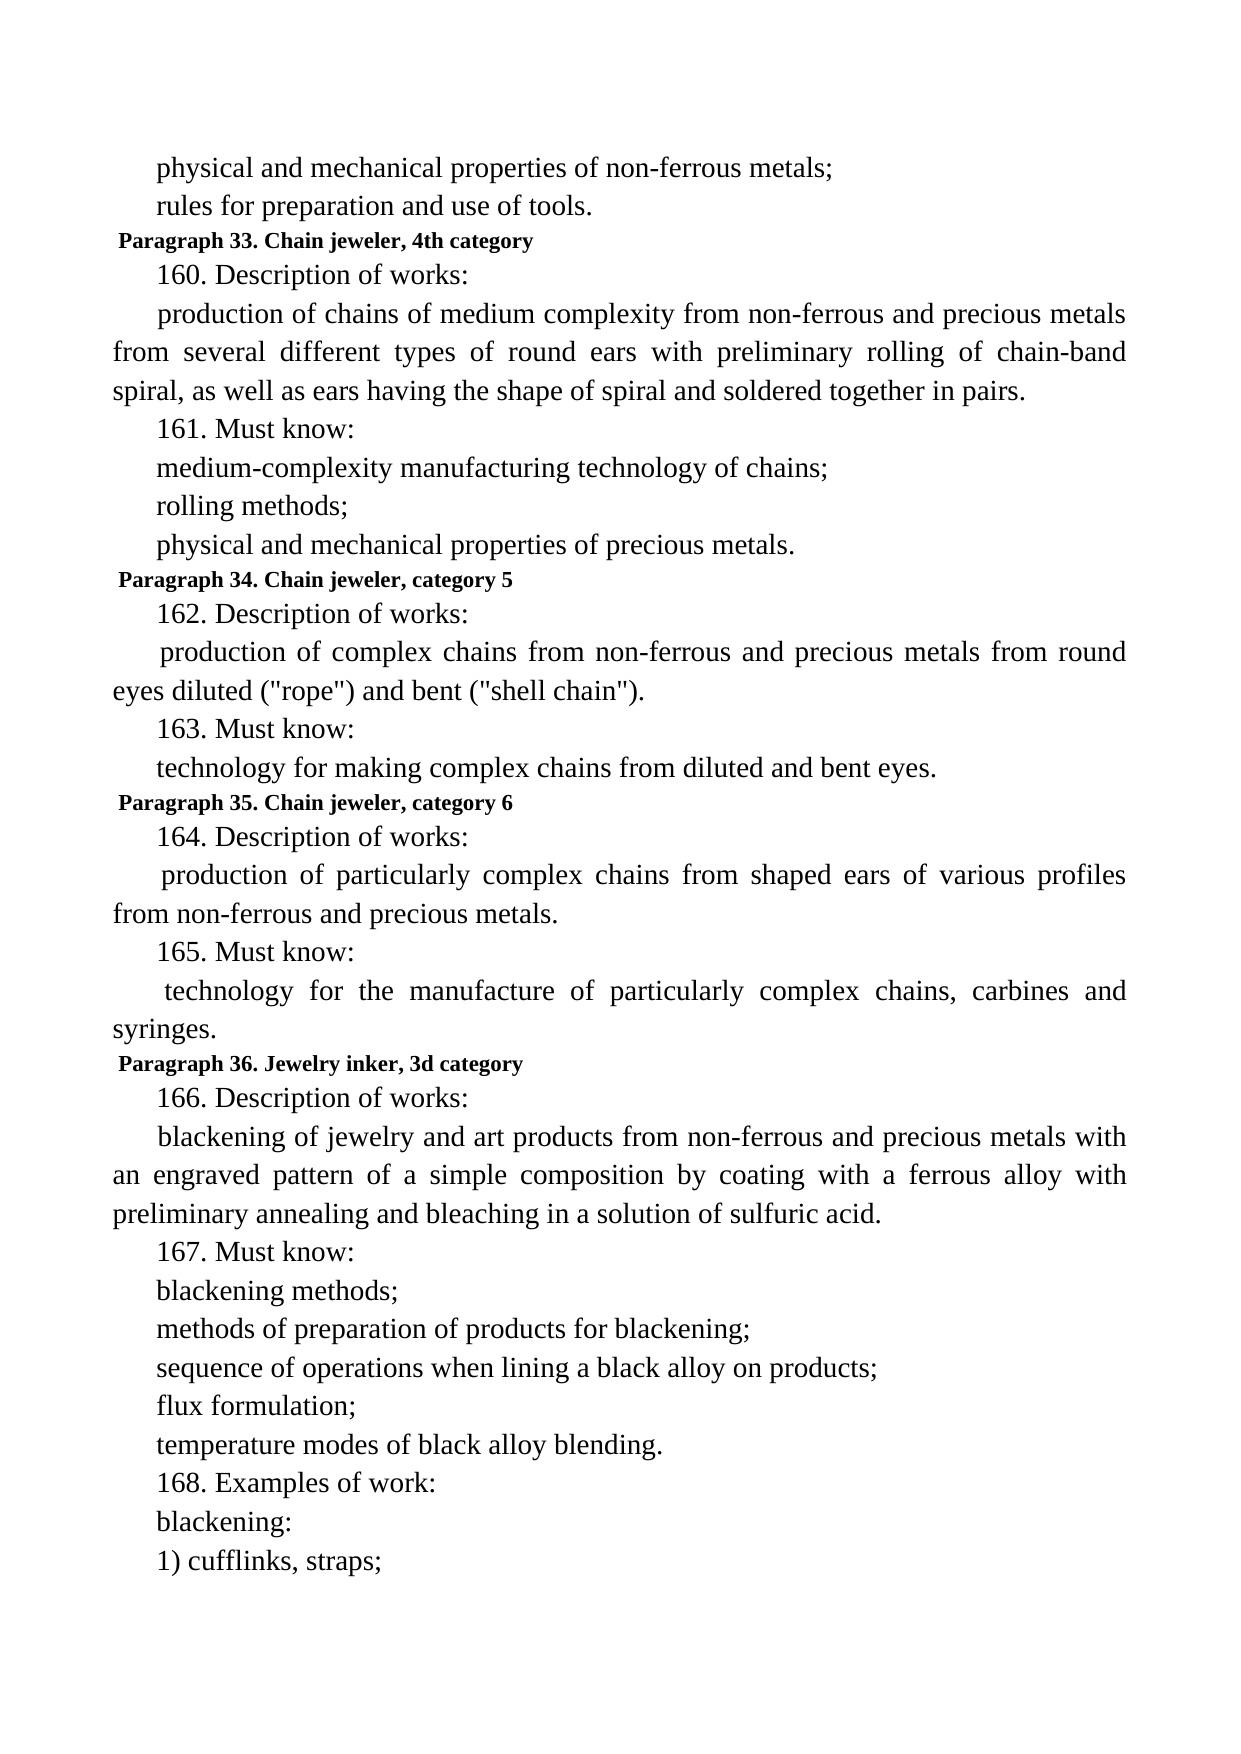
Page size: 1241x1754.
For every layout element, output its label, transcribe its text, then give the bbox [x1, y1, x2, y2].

text 1) cufflinks, straps; [112, 1543, 1128, 1576]
text technology for making complex chains from diluted and bent eyes. [112, 750, 1128, 783]
text 164. Description of works: [112, 819, 1128, 852]
text sequence of operations when lining a black alloy on products; [112, 1350, 1128, 1383]
text physical and mechanical properties of non-ferrous metals; [112, 150, 1128, 183]
text physical and mechanical properties of precious metals. [112, 527, 1128, 561]
text 160. Description of works: [112, 257, 1128, 291]
text production of particularly complex chains from shaped ears of various profiles from non-ferrous and precious metals. [112, 857, 1128, 929]
text production of chains of medium complexity from non-ferrous and precious metals from several different types of round ears with preliminary rolling of chain-band spiral, as well as ears having the shape of spiral and soldered together in pairs. [112, 296, 1128, 406]
text production of complex chains from non-ferrous and precious metals from round eyes diluted ("rope") and bent ("shell chain"). [112, 634, 1128, 706]
text rules for preparation and use of tools. [112, 188, 1128, 222]
text 166. Description of works: [112, 1080, 1128, 1114]
text technology for the manufacture of particularly complex chains, carbines and syringes. [112, 973, 1128, 1045]
text 168. Examples of work: [112, 1466, 1128, 1499]
text blackening of jewelry and art products from non-ferrous and precious metals with an engraved pattern of a simple composition by coating with a ferrous alloy with preliminary annealing and bleaching in a solution of sulfuric acid. [112, 1119, 1128, 1229]
text rolling methods; [112, 488, 1128, 522]
text Paragraph 35. Chain jeweler, category 6 [112, 788, 1128, 815]
text temperature modes of black alloy blending. [112, 1427, 1128, 1461]
text blackening: [112, 1504, 1128, 1538]
text medium-complexity manufacturing technology of chains; [112, 450, 1128, 483]
text 165. Must know: [112, 934, 1128, 968]
text methods of preparation of products for blackening; [112, 1311, 1128, 1345]
text blackening methods; [112, 1273, 1128, 1306]
text Paragraph 34. Chain jeweler, category 5 [112, 566, 1128, 592]
text 161. Must know: [112, 411, 1128, 445]
text Paragraph 36. Jewelry inker, 3d category [112, 1050, 1128, 1076]
text Paragraph 33. Chain jeweler, 4th category [112, 227, 1128, 253]
text 162. Description of works: [112, 596, 1128, 629]
text flux formulation; [112, 1388, 1128, 1422]
text 163. Must know: [112, 711, 1128, 745]
text 167. Must know: [112, 1234, 1128, 1268]
